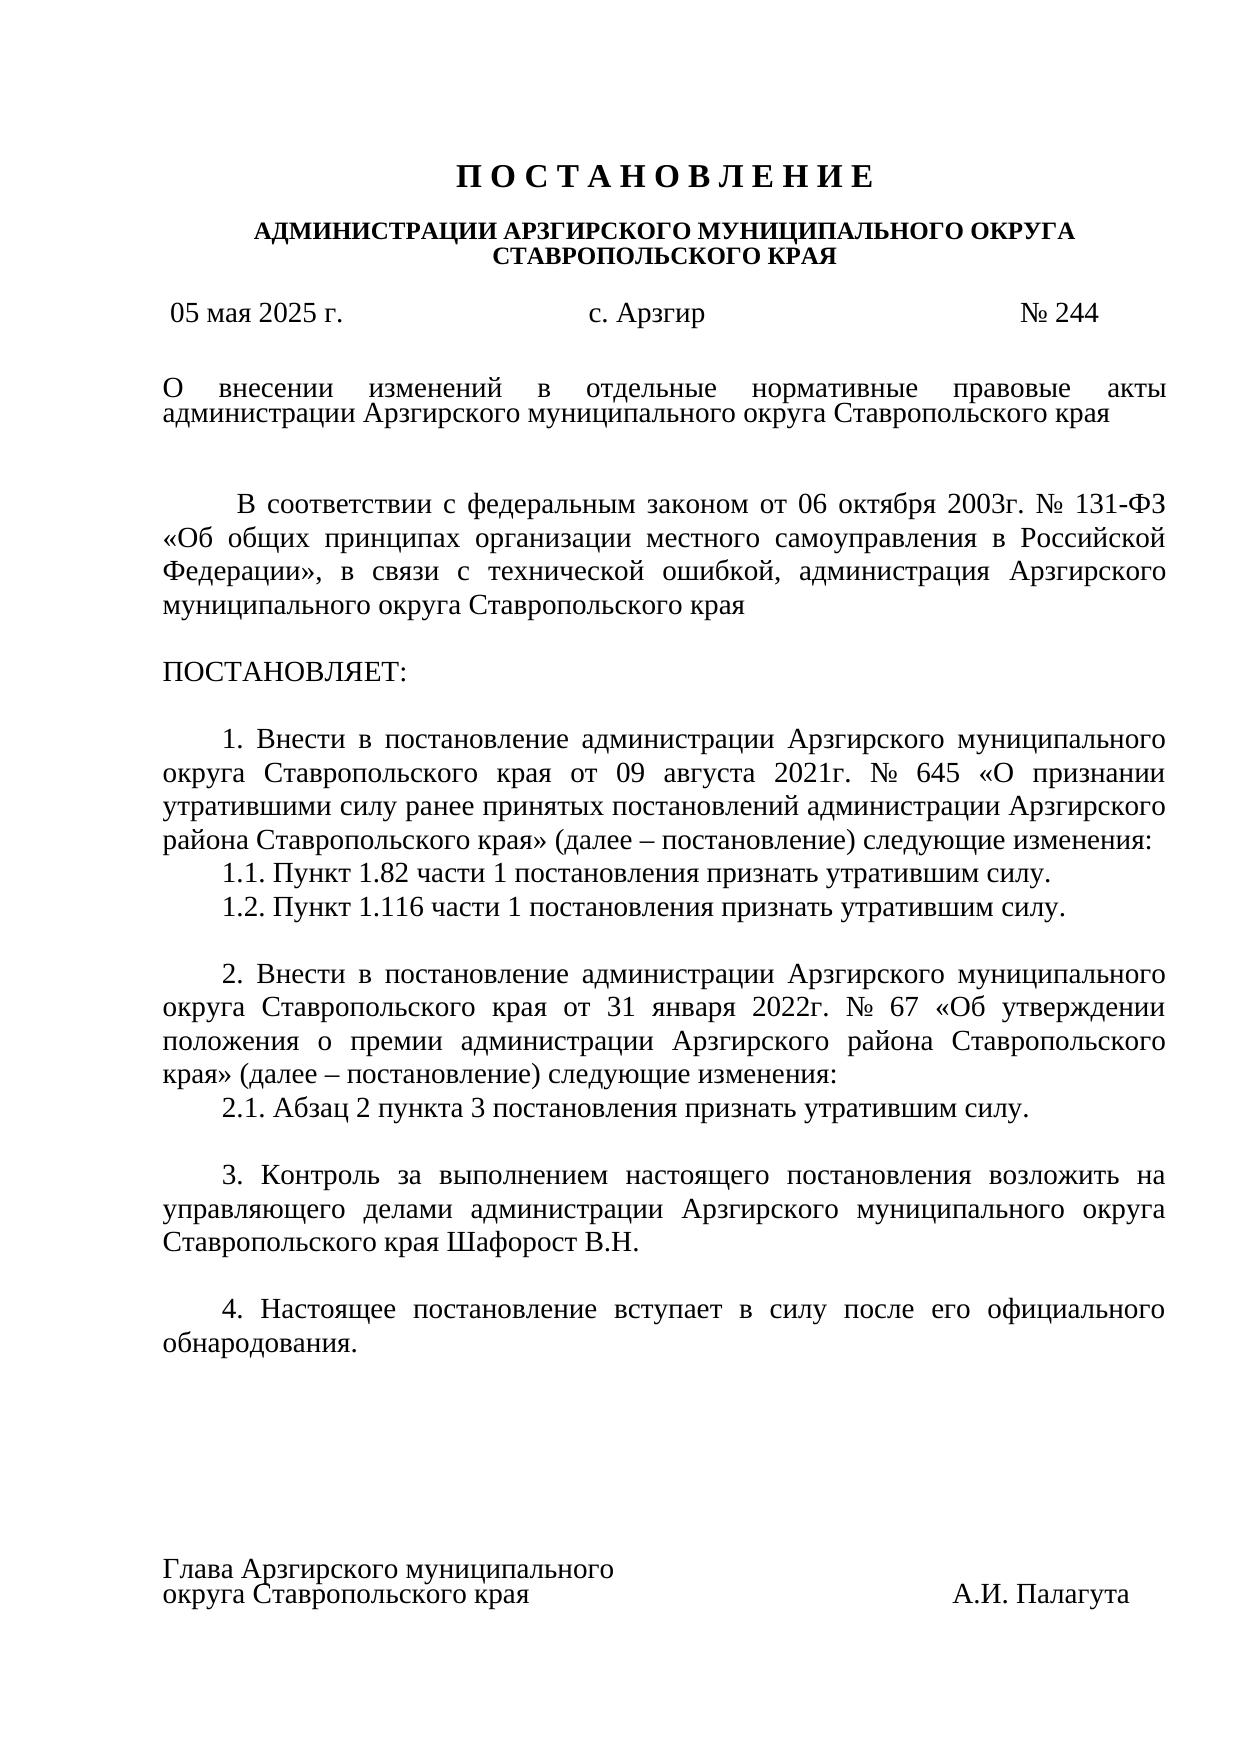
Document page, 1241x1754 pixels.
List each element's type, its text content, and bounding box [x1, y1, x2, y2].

text В соответствии с федеральным законом от 06 октября 2003г. № 131-ФЗ «Об общих принципах организации местного самоуправления в Российской Федерации», в связи с технической ошибкой, администрация Арзгирского муниципального округа Ставропольского края [162, 486, 1167, 621]
text округа Ставропольского края А.И. Палагута [162, 1583, 1167, 1608]
text О внесении изменений в отдельные нормативные правовые акты администрации Арзгирского муниципального округа Ставропольского края [162, 378, 1167, 428]
text ПОСТАНОВЛЯЕТ: [162, 654, 1167, 688]
title АДМИНИСТРАЦИИ АРЗГИРСКОГО МУНИЦИПАЛЬНОГО ОКРУГА [162, 220, 1167, 245]
table_header 05 мая 2025 г. [163, 295, 482, 378]
table_header с. Арзгир [482, 295, 812, 378]
title СТАВРОПОЛЬСКОГО КРАЯ [162, 245, 1167, 270]
text 4. Настоящее постановление вступает в силу после его официального обнародования. [162, 1291, 1167, 1358]
text 1.1. Пункт 1.82 части 1 постановления признать утратившим силу. [162, 855, 1167, 889]
text 2.1. Абзац 2 пункта 3 постановления признать утратившим силу. [162, 1090, 1167, 1124]
text 1. Внести в постановление администрации Арзгирского муниципального округа Ставропольского края от 09 августа 2021г. № 645 «О признании утратившими силу ранее принятых постановлений администрации Арзгирского района Ставропольского края» (далее – постановление) следующие изменения: [162, 721, 1167, 855]
table_header № 244 [812, 295, 1167, 378]
text 3. Контроль за выполнением настоящего постановления возложить на управляющего делами администрации Арзгирского муниципального округа Ставропольского края Шафорост В.Н. [162, 1157, 1167, 1258]
text 1.2. Пункт 1.116 части 1 постановления признать утратившим силу. [162, 889, 1167, 922]
title П О С Т А Н О В Л Е Н И Е [162, 156, 1167, 195]
text 2. Внести в постановление администрации Арзгирского муниципального округа Ставропольского края от 31 января 2022г. № 67 «Об утверждении положения о премии администрации Арзгирского района Ставропольского края» (далее – постановление) следующие изменения: [162, 956, 1167, 1090]
text Глава Арзгирского муниципального [162, 1558, 1167, 1583]
